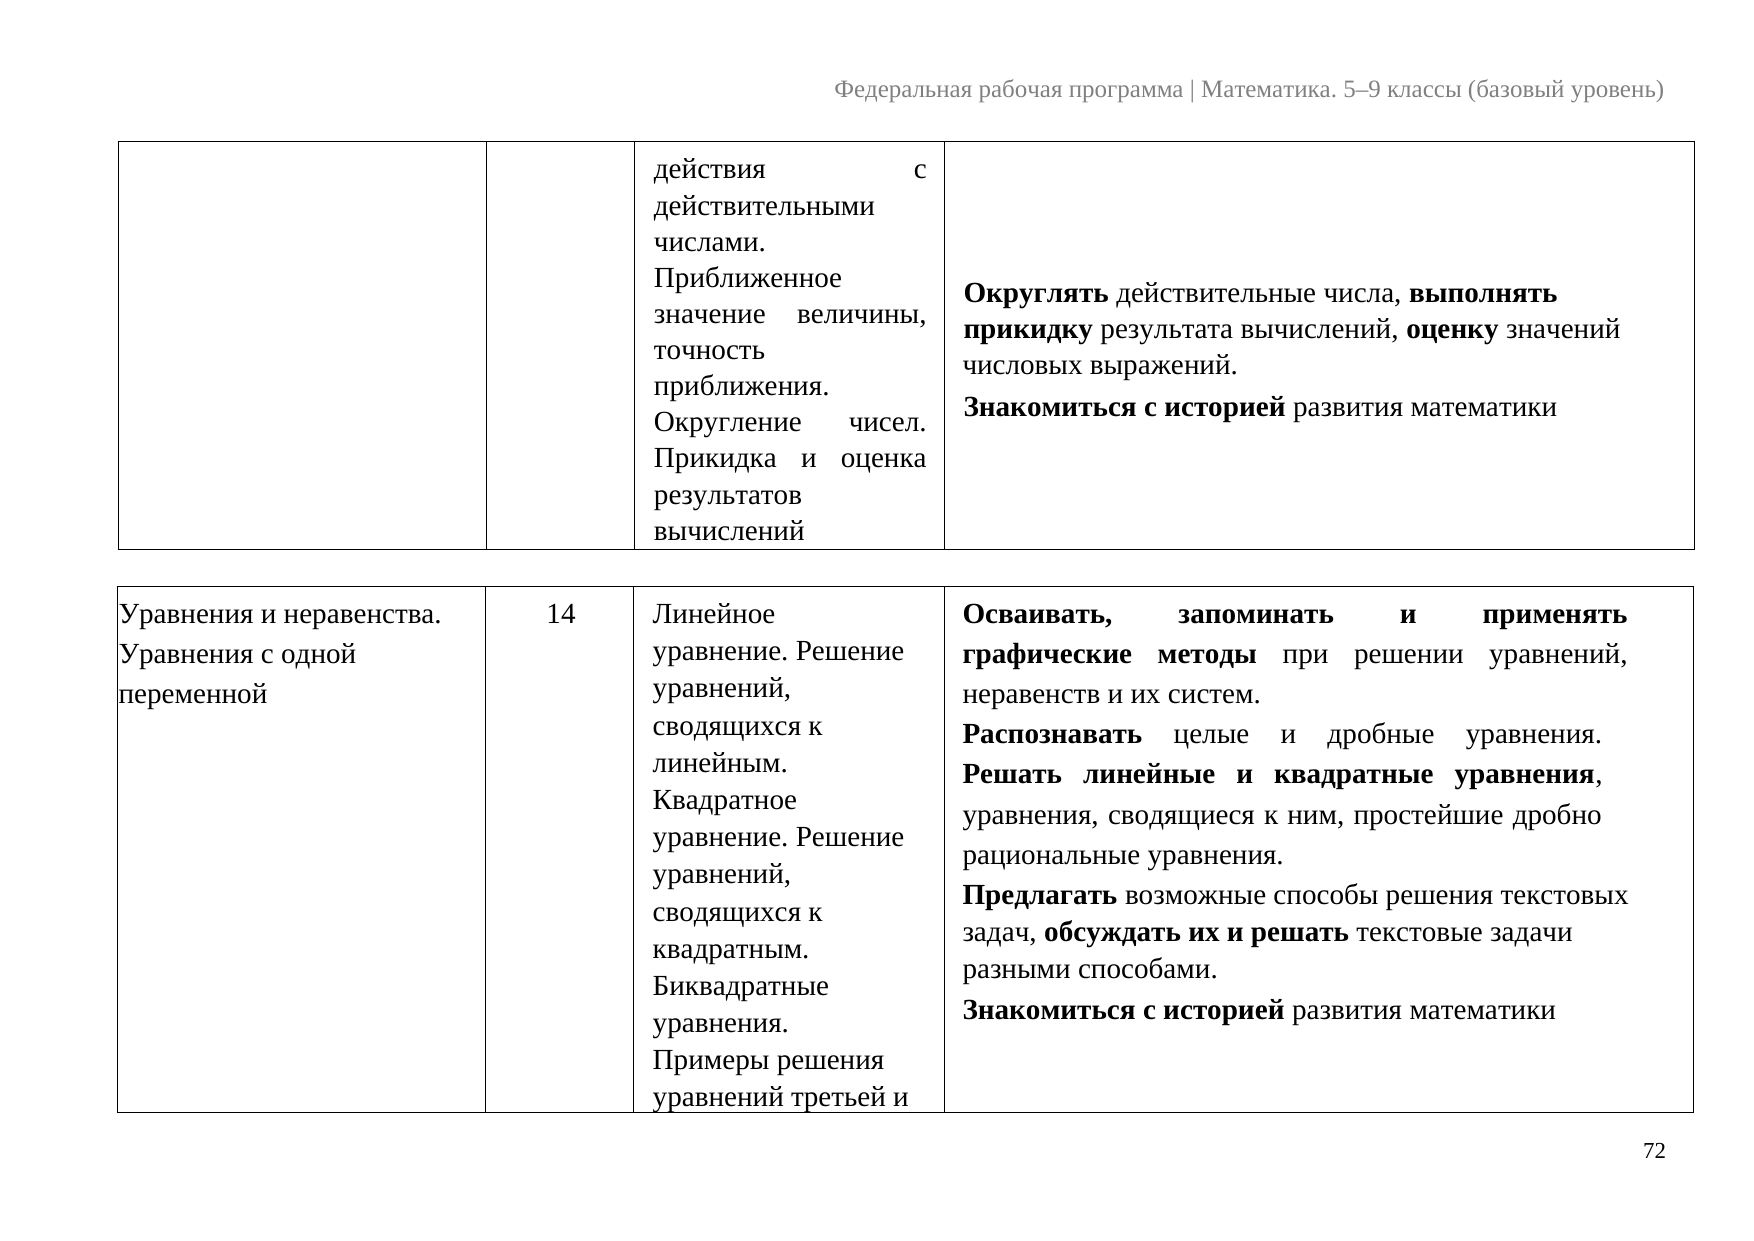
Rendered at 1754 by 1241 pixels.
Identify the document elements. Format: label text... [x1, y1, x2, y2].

table_header 14 [486, 587, 633, 1112]
table_cell 9 [487, 142, 634, 549]
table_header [118, 587, 485, 1112]
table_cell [635, 142, 944, 549]
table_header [945, 587, 1693, 1112]
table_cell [119, 142, 486, 549]
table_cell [945, 142, 1694, 549]
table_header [634, 587, 944, 1112]
